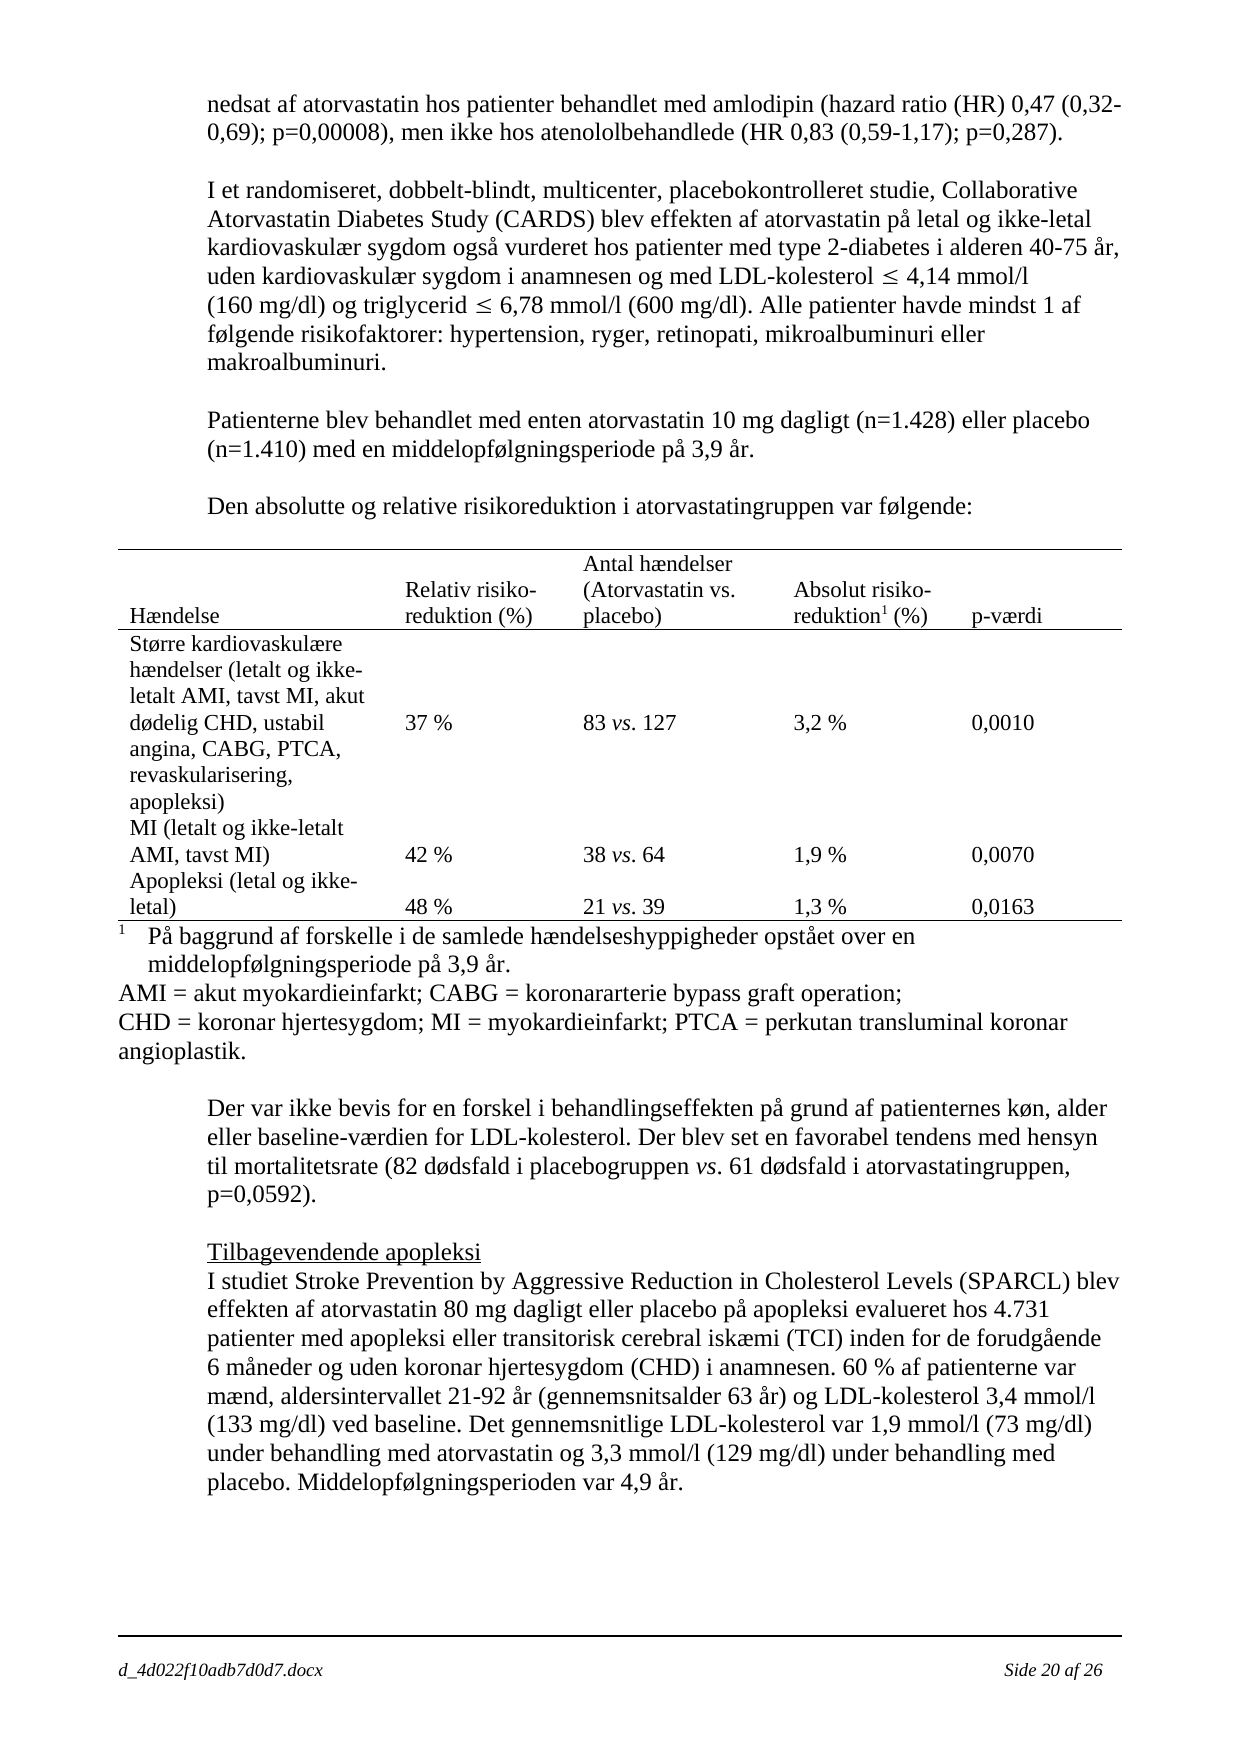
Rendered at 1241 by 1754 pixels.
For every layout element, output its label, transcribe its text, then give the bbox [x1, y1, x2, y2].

table_header Relativ risiko- reduktion (%) [394, 550, 572, 629]
table_cell 1,9 % [782, 814, 960, 867]
text AMI = akut myokardieinfarkt; CABG = koronararterie bypass graft operation; [118, 978, 1122, 1007]
table_cell 0,0163 [960, 867, 1122, 920]
text CHD = koronar hjertesygdom; MI = myokardieinfarkt; PTCA = perkutan transluminal koronar angioplastik. [118, 1007, 1122, 1064]
table_header Antal hændelser (Atorvastatin vs. placebo) [572, 550, 782, 629]
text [207, 89, 1122, 146]
table_header Hændelse [118, 550, 393, 629]
text Tilbagevendende apopleksi [207, 1237, 1122, 1266]
table_cell 37 % [394, 630, 572, 814]
table_cell 21 vs. 39 [572, 867, 782, 920]
text Patienterne blev behandlet med enten atorvastatin 10 mg dagligt (n=1.428) eller placebo (n=1.410) med en middelopfølgningsperiode på 3,9 år. [207, 405, 1122, 462]
text Der var ikke bevis for en forskel i behandlingseffekten på grund af patienternes køn, alder eller baseline-værdien for LDL-kolesterol. Der blev set en favorabel tendens med hensyn til mortalitetsrate (82 dødsfald i placebogruppen vs. 61 dødsfald i atorvastatingruppen, p=0,0592). [207, 1093, 1122, 1208]
table_header p-værdi [960, 550, 1122, 629]
table_cell 1,3 % [782, 867, 960, 920]
table_cell MI (letalt og ikke-letalt AMI, tavst MI) [118, 814, 393, 867]
table_cell 38 vs. 64 [572, 814, 782, 867]
table_cell 83 vs. 127 [572, 630, 782, 814]
table_cell 0,0070 [960, 814, 1122, 867]
text Den absolutte og relative risikoreduktion i atorvastatingruppen var følgende: [207, 491, 1122, 520]
table_cell 42 % [394, 814, 572, 867]
table_cell 48 % [394, 867, 572, 920]
table_cell Apopleksi (letal og ikke-letal) [118, 867, 393, 920]
table_header Absolut risiko- reduktion1 (%) [782, 550, 960, 629]
text 1 På baggrund af forskelle i de samlede hændelseshyppigheder opstået over en middelopfølgningsperiode på 3,9 år. [118, 921, 1122, 978]
text I et randomiseret, dobbelt-blindt, multicenter, placebokontrolleret studie, Collaborative Atorvastatin Diabetes Study (CARDS) blev effekten af atorvastatin på letal og ikke-letal kardiovaskulær sygdom også vurderet hos patienter med type 2-diabetes i alderen 40-75 år, uden kardiovaskulær sygdom i anamnesen og med LDL-kolesterol 4,14 mmol/l (160 mg/dl) og triglycerid 6,78 mmol/l (600 mg/dl). Alle patienter havde mindst 1 af følgende risikofaktorer: hypertension, ryger, retinopati, mikroalbuminuri eller makroalbuminuri. [207, 175, 1122, 376]
table_cell 0,0010 [960, 630, 1122, 814]
table_cell Større kardiovaskulære hændelser (letalt og ikke-letalt AMI, tavst MI, akut dødelig CHD, ustabil angina, CABG, PTCA, revaskularisering, apopleksi) [118, 630, 393, 814]
text I studiet Stroke Prevention by Aggressive Reduction in Cholesterol Levels (SPARCL) blev effekten af atorvastatin 80 mg dagligt eller placebo på apopleksi evalueret hos 4.731 patienter med apopleksi eller transitorisk cerebral iskæmi (TCI) inden for de forudgående 6 måneder og uden koronar hjertesygdom (CHD) i anamnesen. 60 % af patienterne var mænd, aldersintervallet 21-92 år (gennemsnitsalder 63 år) og LDL-kolesterol 3,4 mmol/l (133 mg/dl) ved baseline. Det gennemsnitlige LDL-kolesterol var 1,9 mmol/l (73 mg/dl) under behandling med atorvastatin og 3,3 mmol/l (129 mg/dl) under behandling med placebo. Middelopfølgningsperioden var 4,9 år. [207, 1266, 1122, 1496]
table_cell 3,2 % [782, 630, 960, 814]
